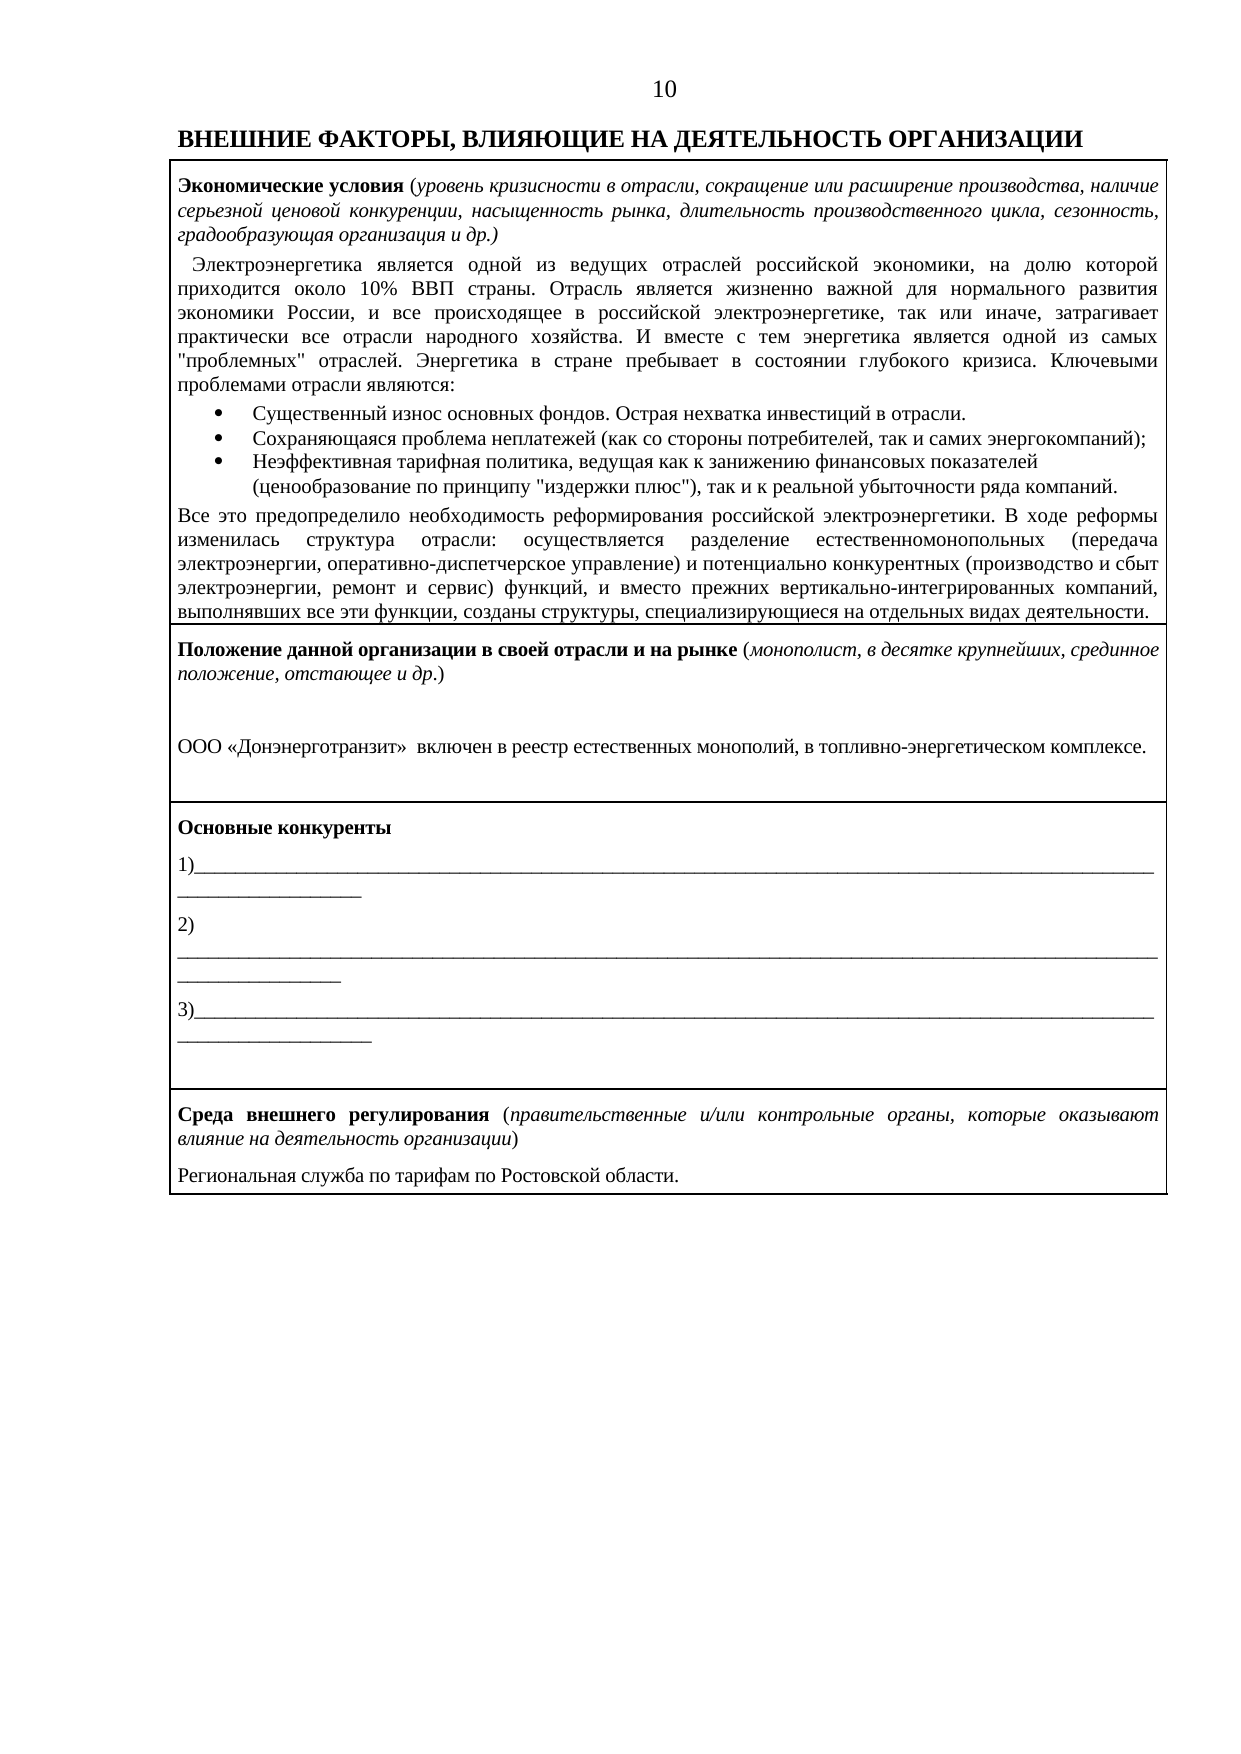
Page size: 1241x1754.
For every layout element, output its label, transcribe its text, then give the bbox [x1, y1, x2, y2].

table_cell Основные конкуренты 1)________________________________________________________________________________________________________________ 2) ________________________________________________________________________________________________________________ 3)_________________________________________________________________________________________________________________ [171, 803, 1166, 1088]
table_cell Среда внешнего регулирования (правительственные и/или контрольные органы, которые оказывают влияние на деятельность организации) Региональная служба по тарифам по Ростовской области. [171, 1090, 1166, 1193]
table_header Экономические условия (уровень кризисности в отрасли, сокращение или расширение производства, наличие серьезной ценовой конкуренции, насыщенность рынка, длительность производственного цикла, сезонность, градообразующая организация и др.) Электроэнергетика является одной из ведущих отраслей российской экономики, на долю которой приходится около 10% ВВП страны. Отрасль является жизненно важной для нормального развития экономики России, и все происходящее в российской электроэнергетике, так или иначе, затрагивает практически все отрасли народного хозяйства. И вместе с тем энергетика является одной из самых "проблемных" отраслей. Энергетика в стране пребывает в состоянии глубокого кризиса. Ключевыми проблемами отрасли являются: Существенный износ основных фондов. Острая нехватка инвестиций в отрасли. Сохраняющаяся проблема неплатежей (как со стороны потребителей, так и самих энергокомпаний); Неэффективная тарифная политика, ведущая как к занижению финансовых показателей (ценообразование по принципу "издержки плюс"), так и к реальной убыточности ряда компаний. Все это предопределило необходимость реформирования российской электроэнергетики. В ходе реформы изменилась структура отрасли: осуществляется разделение естественномонопольных (передача электроэнергии, оперативно-диспетчерское управление) и потенциально конкурентных (производство и сбыт электроэнергии, ремонт и сервис) функций, и вместо прежних вертикально-интегрированных компаний, выполнявших все эти функции, созданы структуры, специализирующиеся на отдельных видах деятельности. [171, 161, 1166, 623]
table_cell Положение данной организации в своей отрасли и на рынке (монополист, в десятке крупнейших, срединное положение, отстающее и др.) ООО «Донэнерготранзит» включен в реестр естественных монополий, в топливно-энергетическом комплексе. [171, 625, 1166, 801]
text ВНЕШНИЕ ФАКТОРЫ, ВЛИЯЮЩИЕ НА ДЕЯТЕЛЬНОСТЬ ОРГАНИЗАЦИИ [177, 124, 1152, 153]
